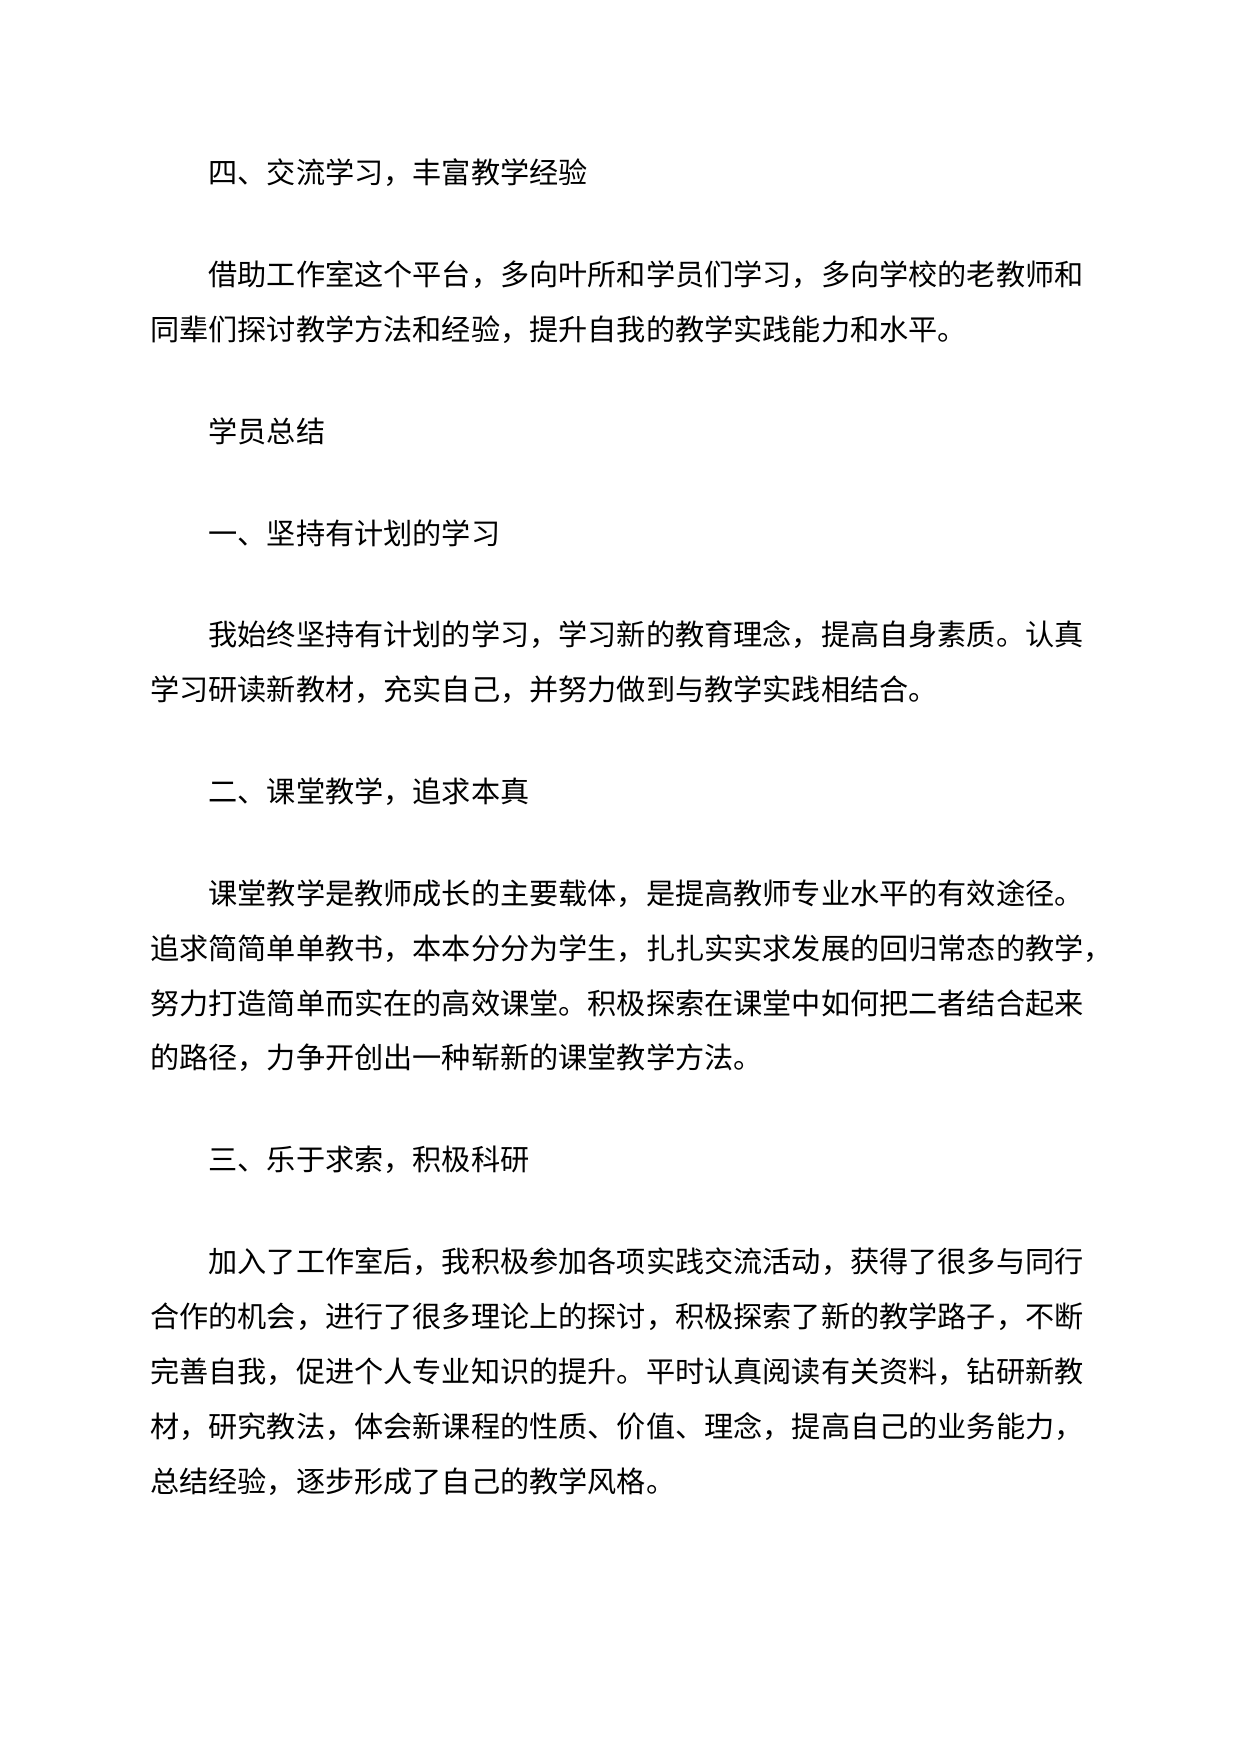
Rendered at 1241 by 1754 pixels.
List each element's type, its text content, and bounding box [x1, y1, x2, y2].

text 一、坚持有计划的学习 [150, 510, 1090, 552]
text 二、课堂教学，追求本真 [150, 769, 1090, 811]
text 学员总结 [150, 408, 1090, 451]
text 我始终坚持有计划的学习，学习新的教育理念，提高自身素质。认真学习研读新教材，充实自己，并努力做到与教学实践相结合。 [150, 612, 1090, 709]
text 加入了工作室后，我积极参加各项实践交流活动，获得了很多与同行合作的机会，进行了很多理论上的探讨，积极探索了新的教学路子，不断完善自我，促进个人专业知识的提升。平时认真阅读有关资料，钻研新教材，研究教法，体会新课程的性质、价值、理念，提高自己的业务能力，总结经验，逐步形成了自己的教学风格。 [150, 1239, 1090, 1501]
text 三、乐于求索，积极科研 [150, 1137, 1090, 1179]
text 课堂教学是教师成长的主要载体，是提高教师专业水平的有效途径。追求简简单单教书，本本分分为学生，扎扎实实求发展的回归常态的教学，努力打造简单而实在的高效课堂。积极探索在课堂中如何把二者结合起来的路径，力争开创出一种崭新的课堂教学方法。 [150, 870, 1090, 1077]
text 借助工作室这个平台，多向叶所和学员们学习，多向学校的老教师和同辈们探讨教学方法和经验，提升自我的教学实践能力和水平。 [150, 252, 1090, 349]
text 四、交流学习，丰富教学经验 [150, 150, 1090, 192]
